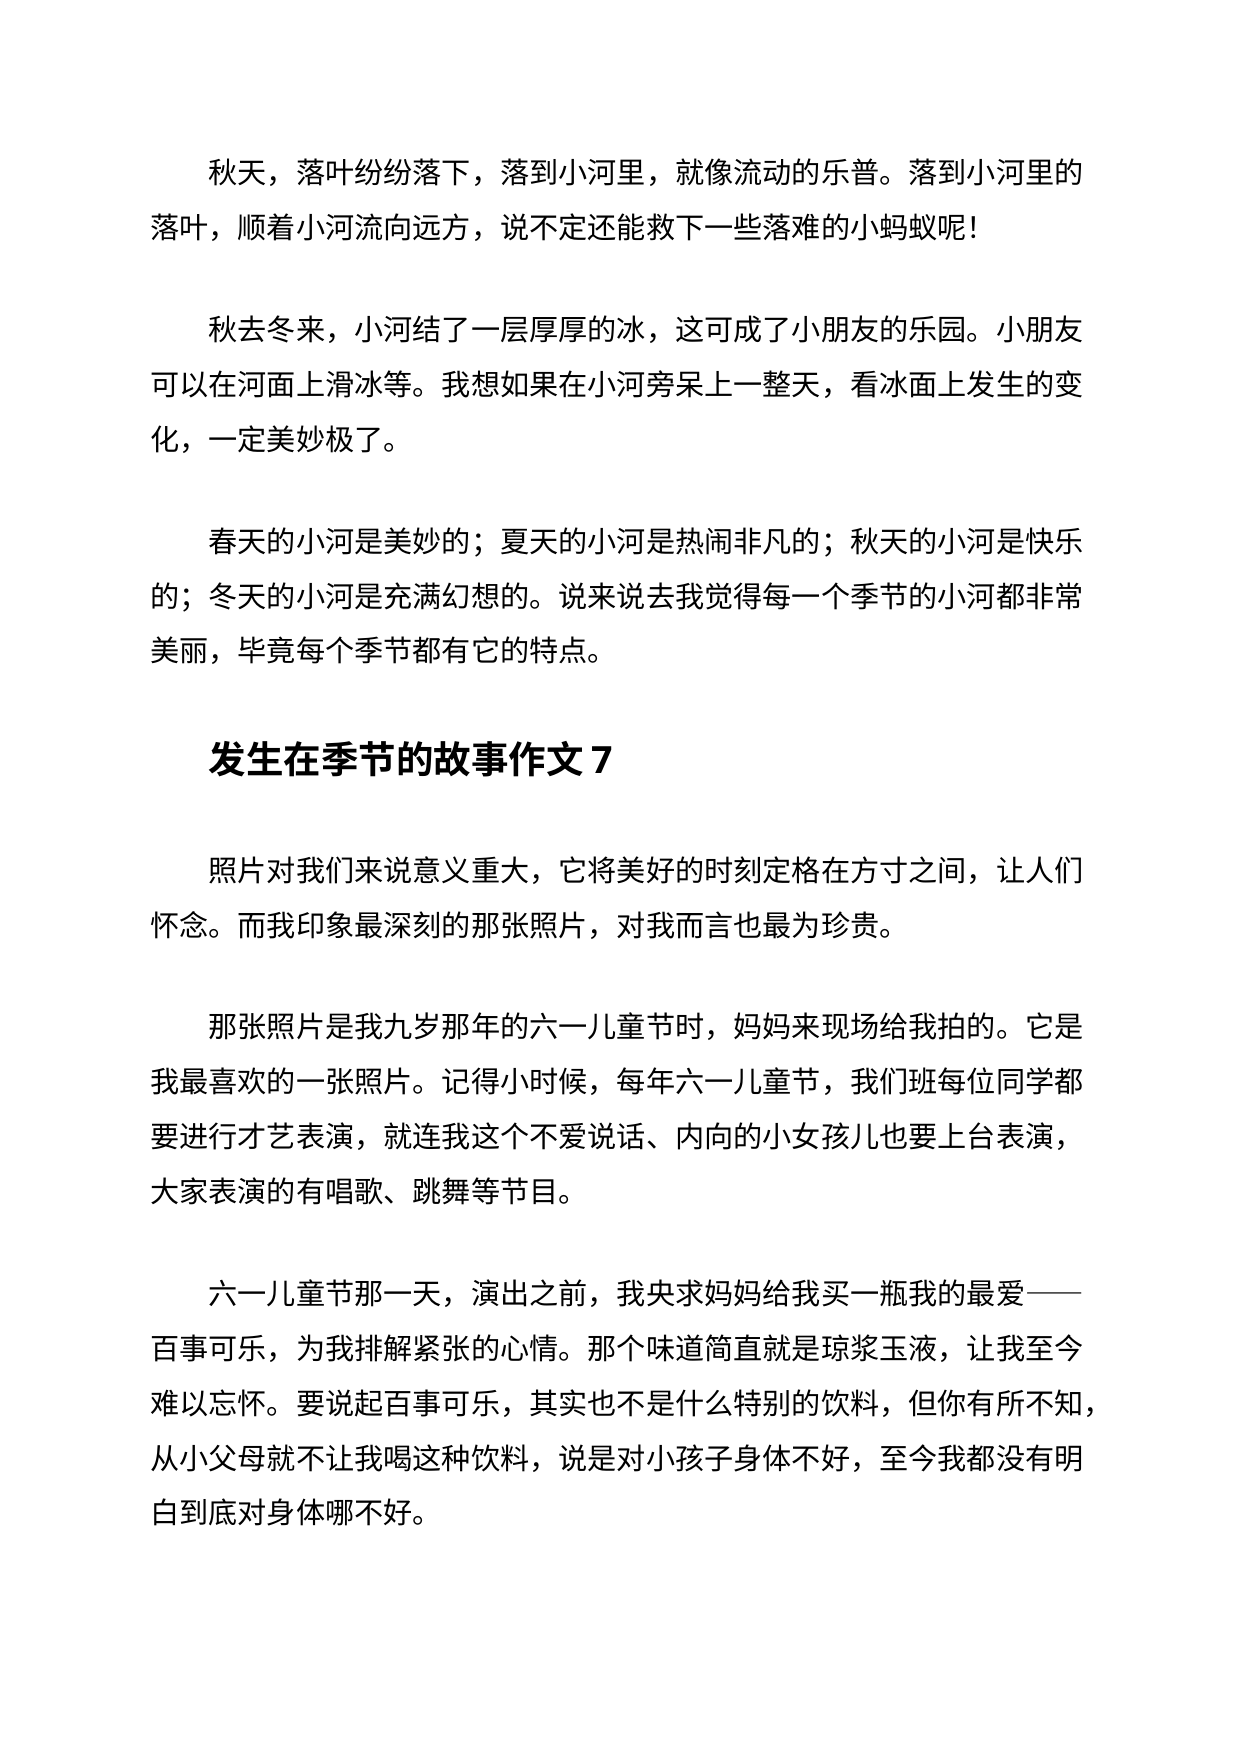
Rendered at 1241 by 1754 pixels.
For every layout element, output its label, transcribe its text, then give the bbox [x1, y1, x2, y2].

text 秋去冬来，小河结了一层厚厚的冰，这可成了小朋友的乐园。小朋友可以在河面上滑冰等。我想如果在小河旁呆上一整天，看冰面上发生的变化，一定美妙极了。 [150, 307, 1090, 459]
text 发生在季节的故事作文7 [150, 730, 1090, 784]
text 春天的小河是美妙的；夏天的小河是热闹非凡的；秋天的小河是快乐的；冬天的小河是充满幻想的。说来说去我觉得每一个季节的小河都非常美丽，毕竟每个季节都有它的特点。 [150, 518, 1090, 670]
text 六一儿童节那一天，演出之前，我央求妈妈给我买一瓶我的最爱——百事可乐，为我排解紧张的心情。那个味道简直就是琼浆玉液，让我至今难以忘怀。要说起百事可乐，其实也不是什么特别的饮料，但你有所不知，从小父母就不让我喝这种饮料，说是对小孩子身体不好，至今我都没有明白到底对身体哪不好。 [150, 1271, 1090, 1532]
text 照片对我们来说意义重大，它将美好的时刻定格在方寸之间，让人们怀念。而我印象最深刻的那张照片，对我而言也最为珍贵。 [150, 847, 1090, 944]
text 秋天，落叶纷纷落下，落到小河里，就像流动的乐普。落到小河里的落叶，顺着小河流向远方，说不定还能救下一些落难的小蚂蚁呢！ [150, 150, 1090, 247]
text 那张照片是我九岁那年的六一儿童节时，妈妈来现场给我拍的。它是我最喜欢的一张照片。记得小时候，每年六一儿童节，我们班每位同学都要进行才艺表演，就连我这个不爱说话、内向的小女孩儿也要上台表演，大家表演的有唱歌、跳舞等节目。 [150, 1004, 1090, 1211]
